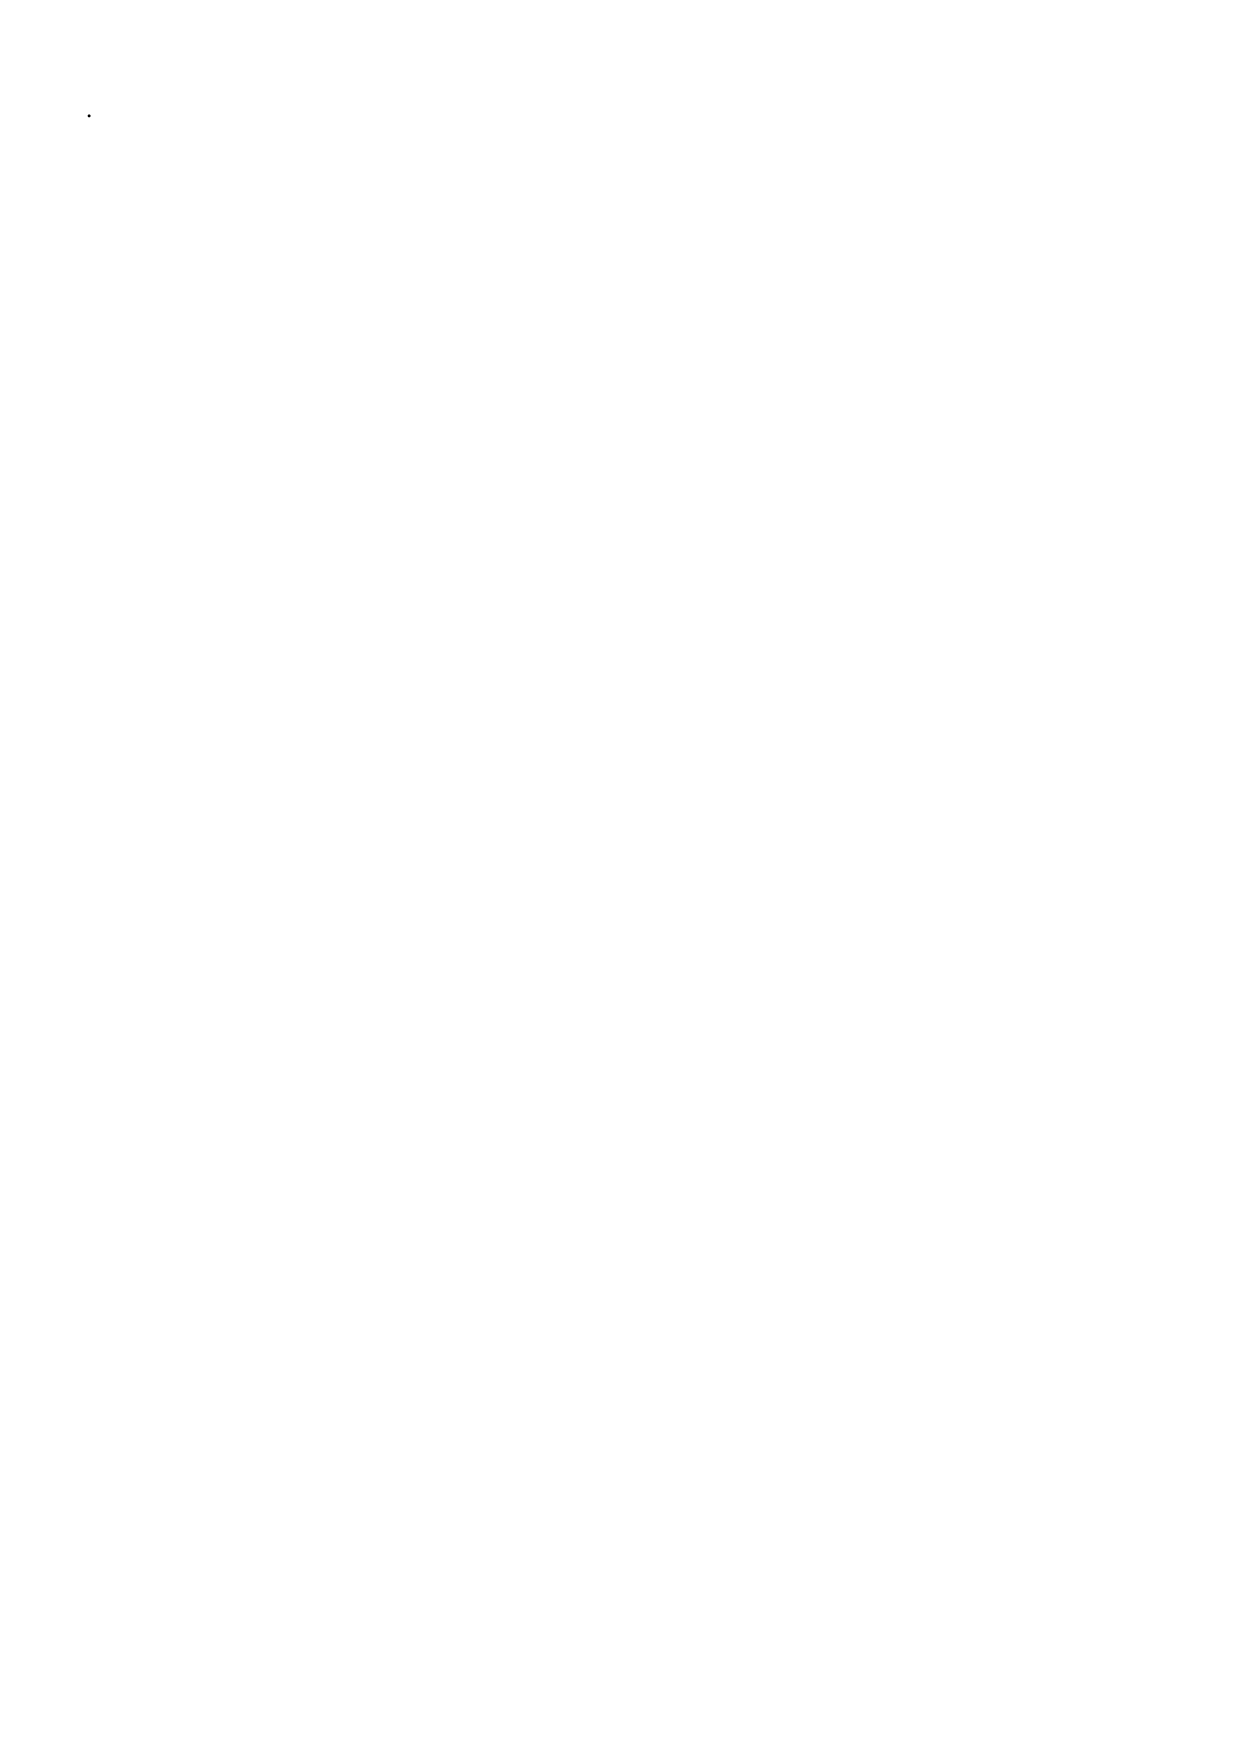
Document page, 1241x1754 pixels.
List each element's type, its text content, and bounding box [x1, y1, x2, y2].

text . [86, 94, 1123, 123]
